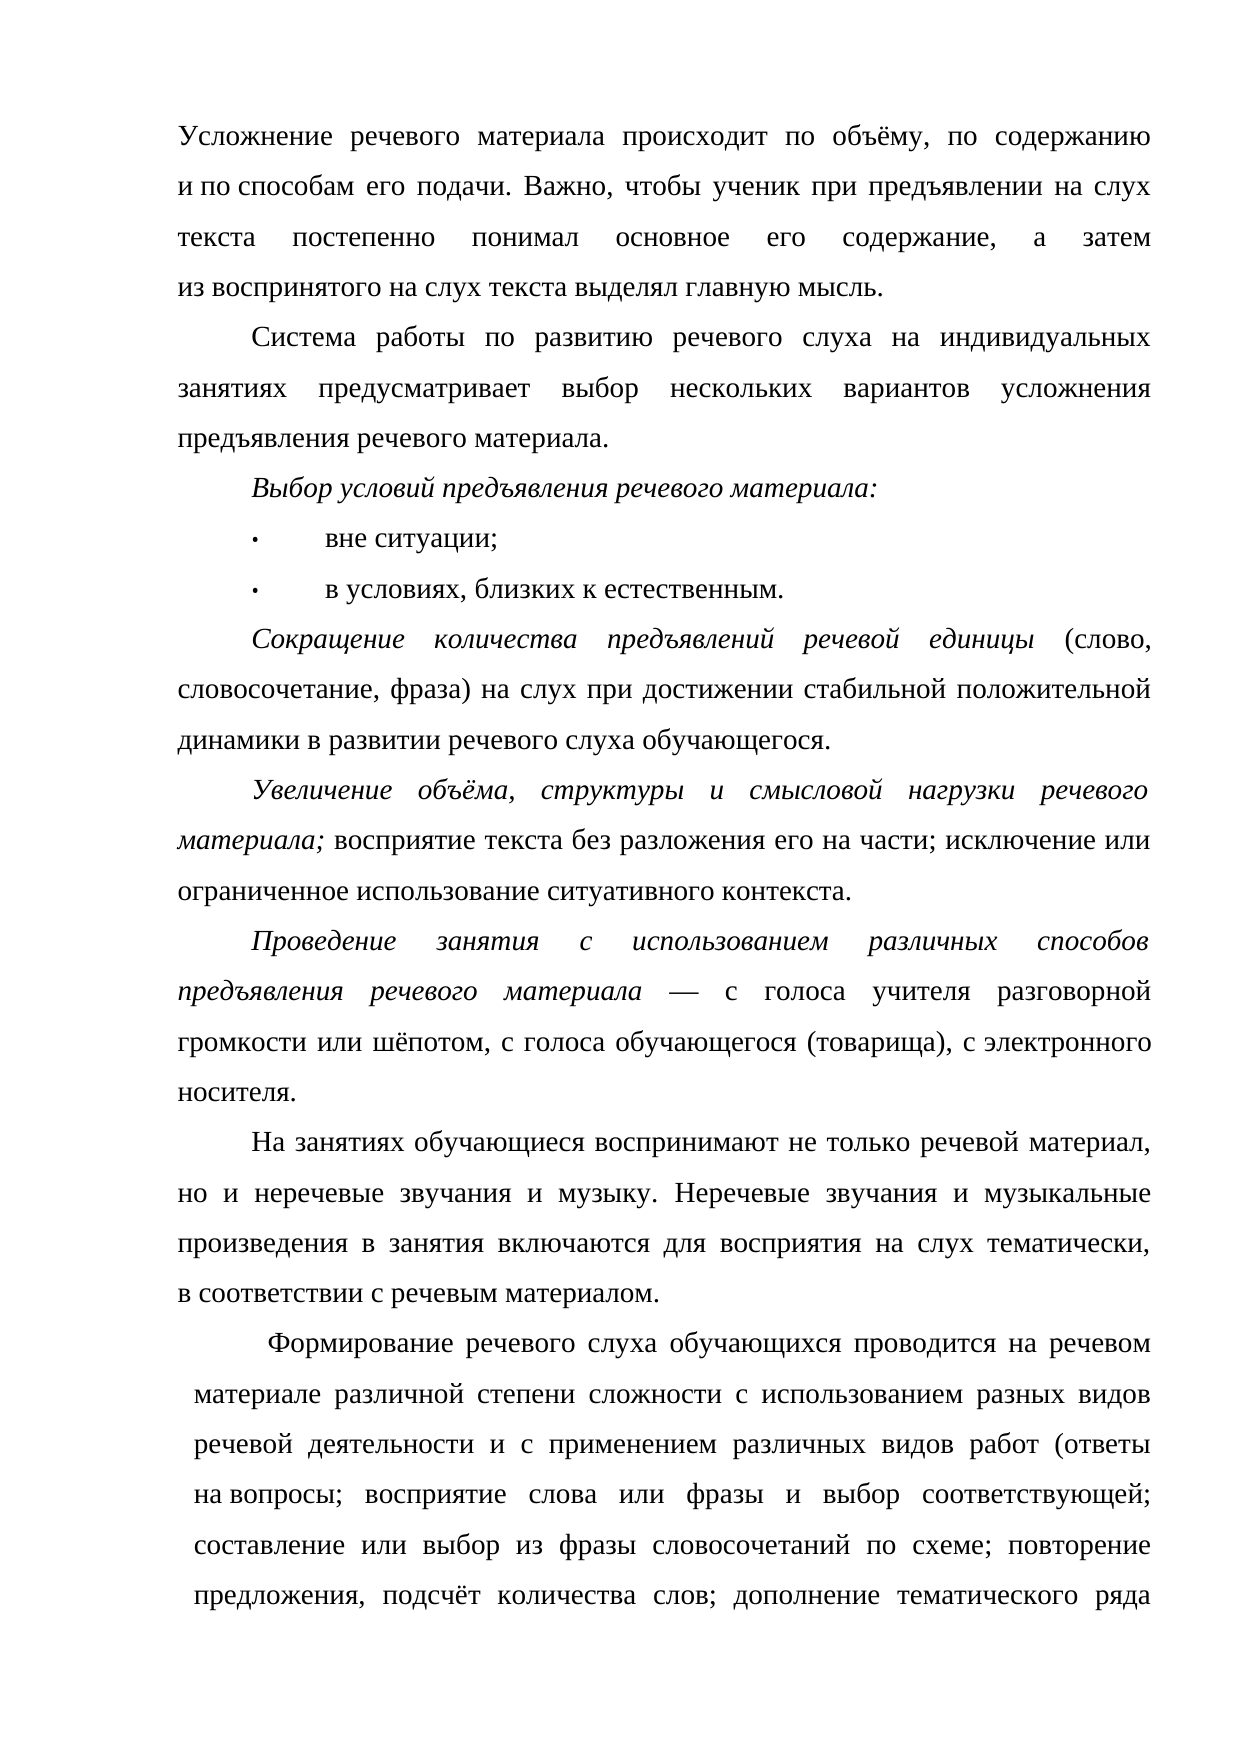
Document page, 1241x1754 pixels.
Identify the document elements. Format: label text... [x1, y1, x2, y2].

text Проведение занятия с использованием различных способов предъявления речевого материала — с голоса учителя разговорной громкости или шёпотом, с голоса обучающегося (товарища), с электронного носителя. [177, 923, 1152, 1108]
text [177, 118, 1152, 303]
list в условиях, близких к естественным. [177, 571, 1152, 604]
text Сокращение количества предъявлений речевой единицы (слово, словосочетание, фраза) на слух при достижении стабильной положительной динамики в развитии речевого слуха обучающегося. [177, 621, 1152, 755]
text Увеличение объёма, структуры и смысловой нагрузки речевого материала; восприятие текста без разложения его на части; исключение или ограниченное использование ситуативного контекста. [177, 772, 1152, 906]
text Система работы по развитию речевого слуха на индивидуальных занятиях предусматривает выбор нескольких вариантов усложнения предъявления речевого материала. [177, 319, 1152, 453]
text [193, 1326, 1152, 1611]
list вне ситуации; [177, 521, 1152, 554]
text На занятиях обучающиеся воспринимают не только речевой материал, но и неречевые звучания и музыку. Неречевые звучания и музыкальные произведения в занятия включаются для восприятия на слух тематически, в соответствии с речевым материалом. [177, 1124, 1152, 1309]
text Выбор условий предъявления речевого материала: [177, 470, 1152, 504]
